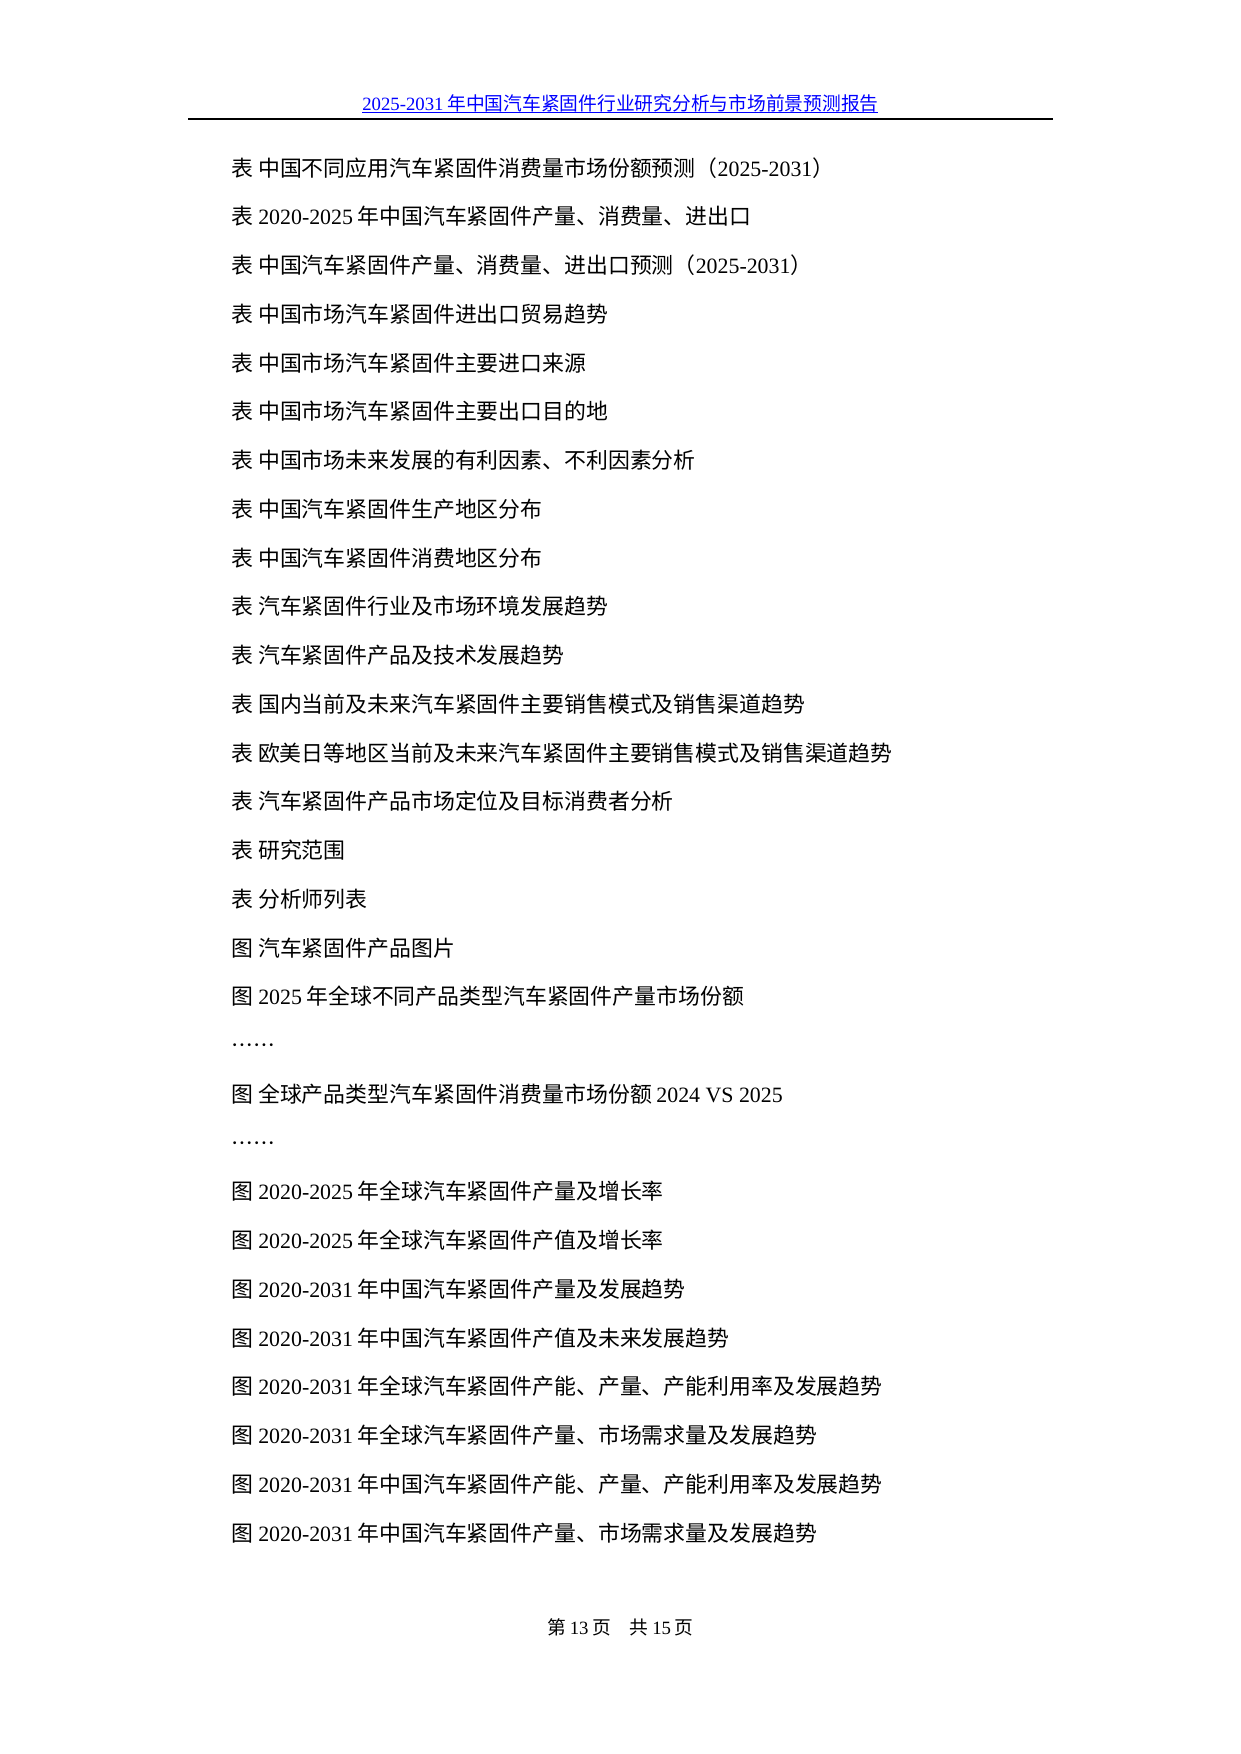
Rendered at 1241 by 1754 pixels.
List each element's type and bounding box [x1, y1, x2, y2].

text [187, 150, 1053, 1548]
